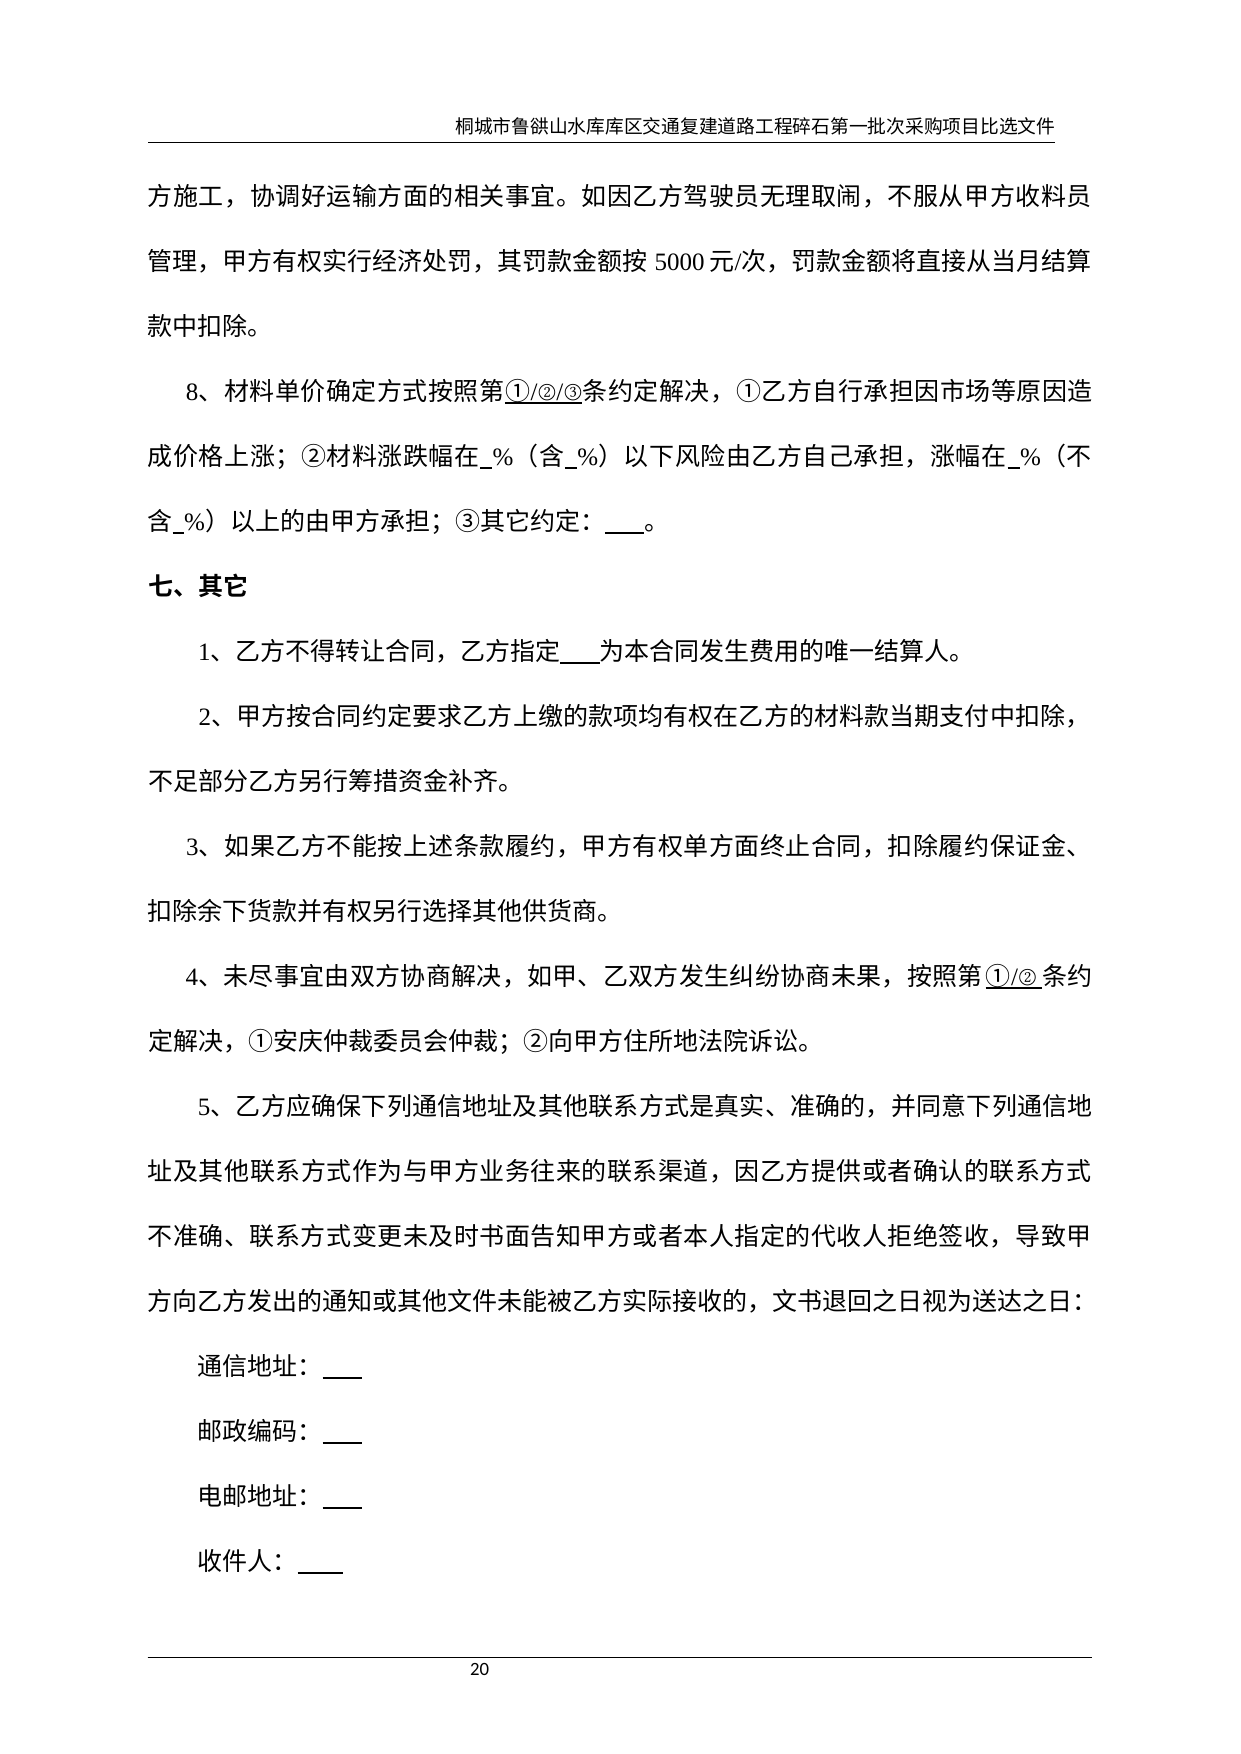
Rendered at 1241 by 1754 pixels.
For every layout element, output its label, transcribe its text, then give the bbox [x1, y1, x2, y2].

text 1、乙方不得转让合同，乙方指定 为本合同发生费用的唯一结算人。 [148, 617, 1093, 682]
text 8、材料单价确定方式按照第①/②/③条约定解决，①乙方自行承担因市场等原因造成价格上涨；②材料涨跌幅在 %（含 %）以下风险由乙方自己承担，涨幅在 %（不含 %）以上的由甲方承担；③其它约定： 。 [148, 357, 1092, 552]
text 收件人： [148, 1527, 1092, 1592]
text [148, 162, 1092, 357]
text 电邮地址： [148, 1462, 1092, 1527]
text 邮政编码： [148, 1397, 1092, 1462]
text 4、未尽事宜由双方协商解决，如甲、乙双方发生纠纷协商未果，按照第①/②条约定解决，①安庆仲裁委员会仲裁；②向甲方住所地法院诉讼。 [148, 942, 1093, 1072]
text 2、甲方按合同约定要求乙方上缴的款项均有权在乙方的材料款当期支付中扣除，不足部分乙方另行筹措资金补齐。 [148, 682, 1093, 812]
text 5、乙方应确保下列通信地址及其他联系方式是真实、准确的，并同意下列通信地址及其他联系方式作为与甲方业务往来的联系渠道，因乙方提供或者确认的联系方式不准确、联系方式变更未及时书面告知甲方或者本人指定的代收人拒绝签收，导致甲方向乙方发出的通知或其他文件未能被乙方实际接收的，文书退回之日视为送达之日： [148, 1072, 1092, 1332]
text 七、其它 [148, 552, 1093, 617]
text 通信地址： [148, 1332, 1092, 1397]
text 3、如果乙方不能按上述条款履约，甲方有权单方面终止合同，扣除履约保证金、扣除余下货款并有权另行选择其他供货商。 [148, 812, 1093, 942]
